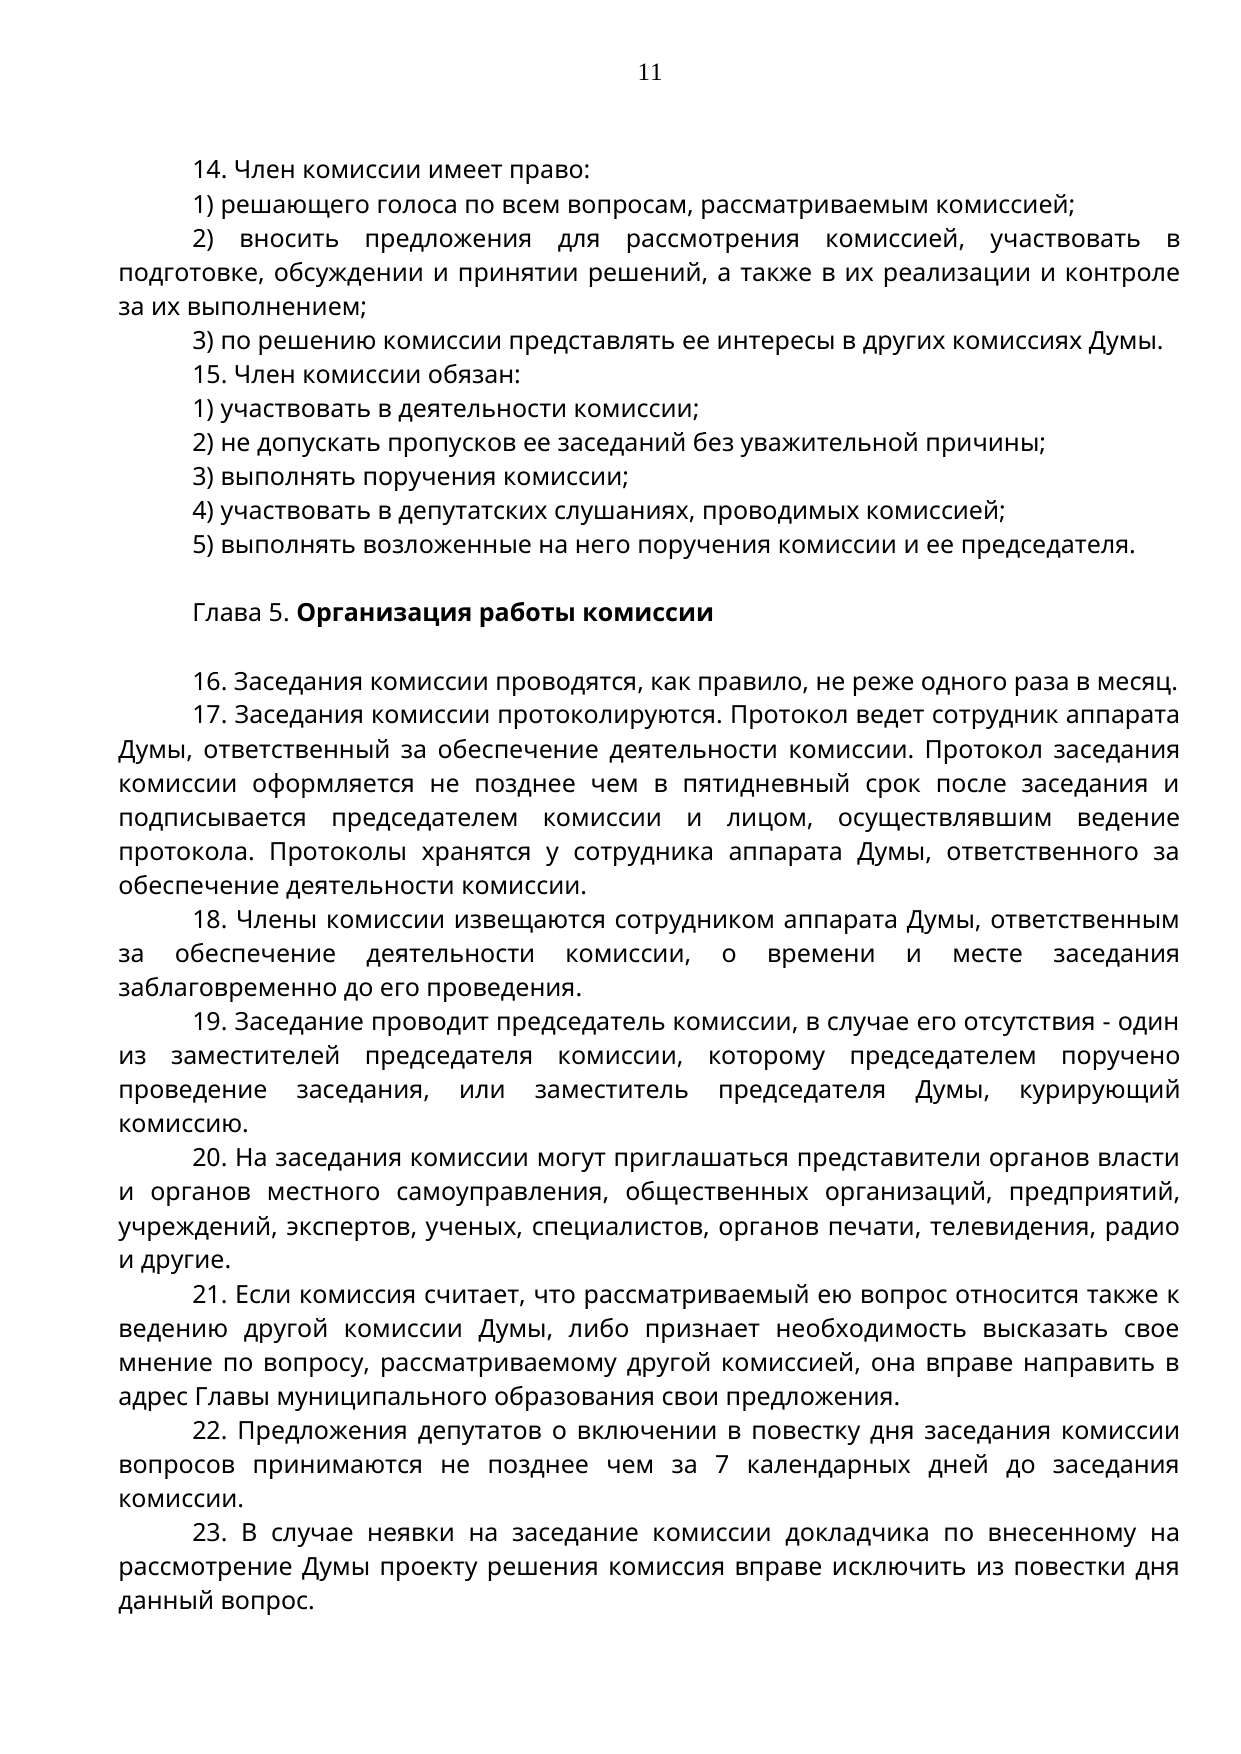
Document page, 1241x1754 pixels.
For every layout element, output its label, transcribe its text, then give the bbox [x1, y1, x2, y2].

text 1) участвовать в деятельности комиссии; [118, 391, 1181, 425]
text Глава 5. Организация работы комиссии [118, 595, 1181, 629]
text 3) выполнять поручения комиссии; [118, 459, 1181, 493]
text 2) вносить предложения для рассмотрения комиссией, участвовать в подготовке, обсуждении и принятии решений, а также в их реализации и контроле за их выполнением; [118, 220, 1181, 322]
text 1) решающего голоса по всем вопросам, рассматриваемым комиссией; [118, 186, 1181, 220]
text 2) не допускать пропусков ее заседаний без уважительной причины; [118, 425, 1181, 459]
text 15. Член комиссии обязан: [118, 357, 1181, 391]
text 5) выполнять возложенные на него поручения комиссии и ее председателя. [118, 527, 1181, 561]
text 3) по решению комиссии представлять ее интересы в других комиссиях Думы. [118, 322, 1181, 357]
text 21. Если комиссия считает, что рассматриваемый ею вопрос относится также к ведению другой комиссии Думы, либо признает необходимость высказать свое мнение по вопросу, рассматриваемому другой комиссией, она вправе направить в адрес Главы муниципального образования свои предложения. [118, 1276, 1181, 1412]
text 17. Заседания комиссии протоколируются. Протокол ведет сотрудник аппарата Думы, ответственный за обеспечение деятельности комиссии. Протокол заседания комиссии оформляется не позднее чем в пятидневный срок после заседания и подписывается председателем комиссии и лицом, осуществлявшим ведение протокола. Протоколы хранятся у сотрудника аппарата Думы, ответственного за обеспечение деятельности комиссии. [118, 697, 1181, 902]
text 23. В случае неявки на заседание комиссии докладчика по внесенному на рассмотрение Думы проекту решения комиссия вправе исключить из повестки дня данный вопрос. [118, 1515, 1181, 1617]
text 4) участвовать в депутатских слушаниях, проводимых комиссией; [118, 493, 1181, 527]
text 19. Заседание проводит председатель комиссии, в случае его отсутствия - один из заместителей председателя комиссии, которому председателем поручено проведение заседания, или заместитель председателя Думы, курирующий комиссию. [118, 1004, 1181, 1140]
text 16. Заседания комиссии проводятся, как правило, не реже одного раза в месяц. [118, 663, 1181, 697]
text 18. Члены комиссии извещаются сотрудником аппарата Думы, ответственным за обеспечение деятельности комиссии, о времени и месте заседания заблаговременно до его проведения. [118, 902, 1181, 1004]
text 14. Член комиссии имеет право: [118, 152, 1181, 186]
text 22. Предложения депутатов о включении в повестку дня заседания комиссии вопросов принимаются не позднее чем за 7 календарных дней до заседания комиссии. [118, 1412, 1181, 1515]
text 20. На заседания комиссии могут приглашаться представители органов власти и органов местного самоуправления, общественных организаций, предприятий, учреждений, экспертов, ученых, специалистов, органов печати, телевидения, радио и другие. [118, 1140, 1181, 1276]
